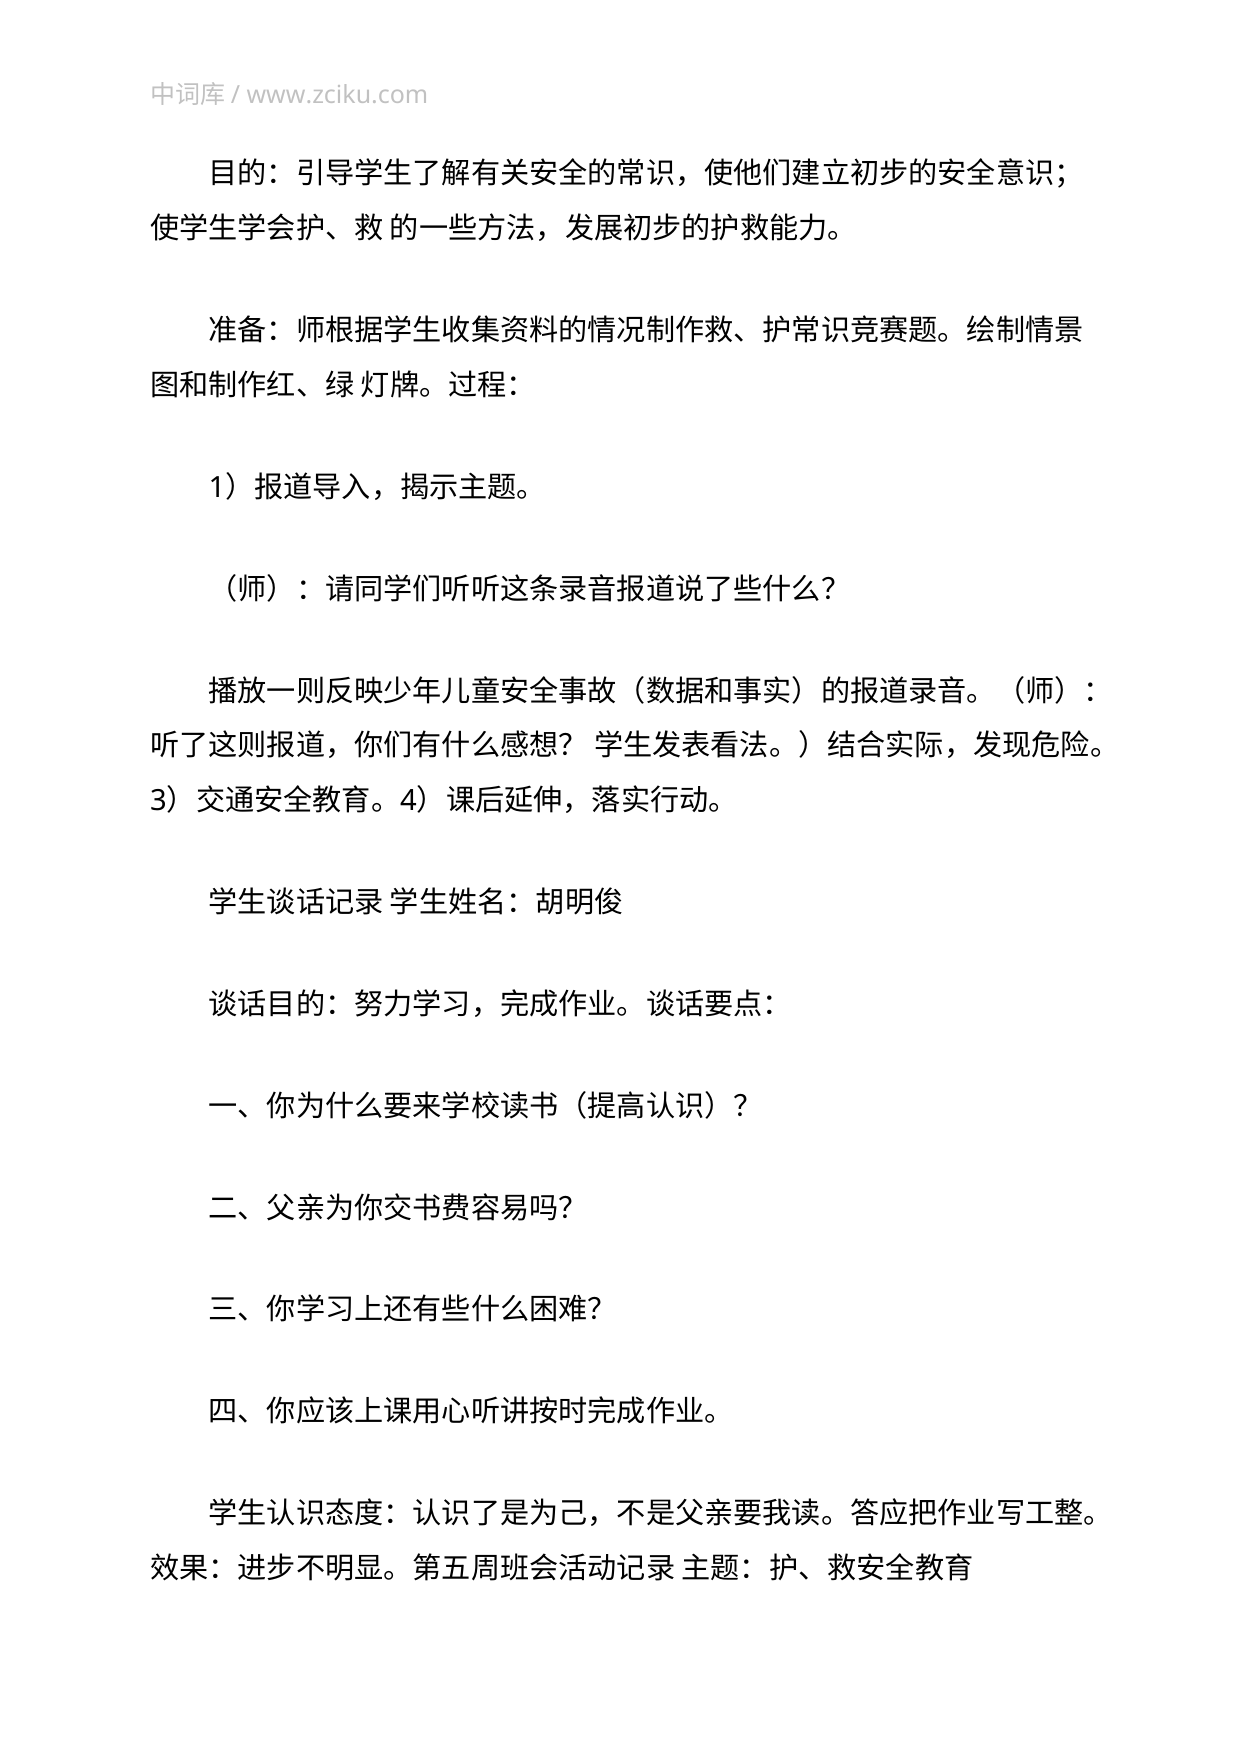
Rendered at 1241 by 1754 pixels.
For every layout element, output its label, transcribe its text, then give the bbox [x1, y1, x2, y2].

text 播放一则反映少年儿童安全事故（数据和事实）的报道录音。（师）：听了这则报道，你们有什么感想？ 学生发表看法。）结合实际，发现危险。3）交通安全教育。4）课后延伸，落实行动。 [150, 667, 1090, 819]
text （师）：请同学们听听这条录音报道说了些什么？ [150, 565, 1090, 608]
text 三、你学习上还有些什么困难？ [150, 1286, 1090, 1328]
text 目的：引导学生了解有关安全的常识，使他们建立初步的安全意识；使学生学会护、救 的一些方法，发展初步的护救能力。 [150, 150, 1090, 247]
text 谈话目的：努力学习，完成作业。谈话要点： [150, 981, 1090, 1023]
text 四、你应该上课用心听讲按时完成作业。 [150, 1388, 1090, 1430]
text 学生认识态度：认识了是为己，不是父亲要我读。答应把作业写工整。效果：进步不明显。第五周班会活动记录 主题：护、救安全教育 [150, 1489, 1090, 1587]
text 一、你为什么要来学校读书（提高认识）？ [150, 1082, 1090, 1125]
text 1）报道导入，揭示主题。 [150, 463, 1090, 506]
text 准备：师根据学生收集资料的情况制作救、护常识竞赛题。绘制情景图和制作红、绿 灯牌。过程： [150, 307, 1090, 404]
text 学生谈话记录 学生姓名：胡明俊 [150, 879, 1090, 921]
text 二、父亲为你交书费容易吗？ [150, 1184, 1090, 1226]
